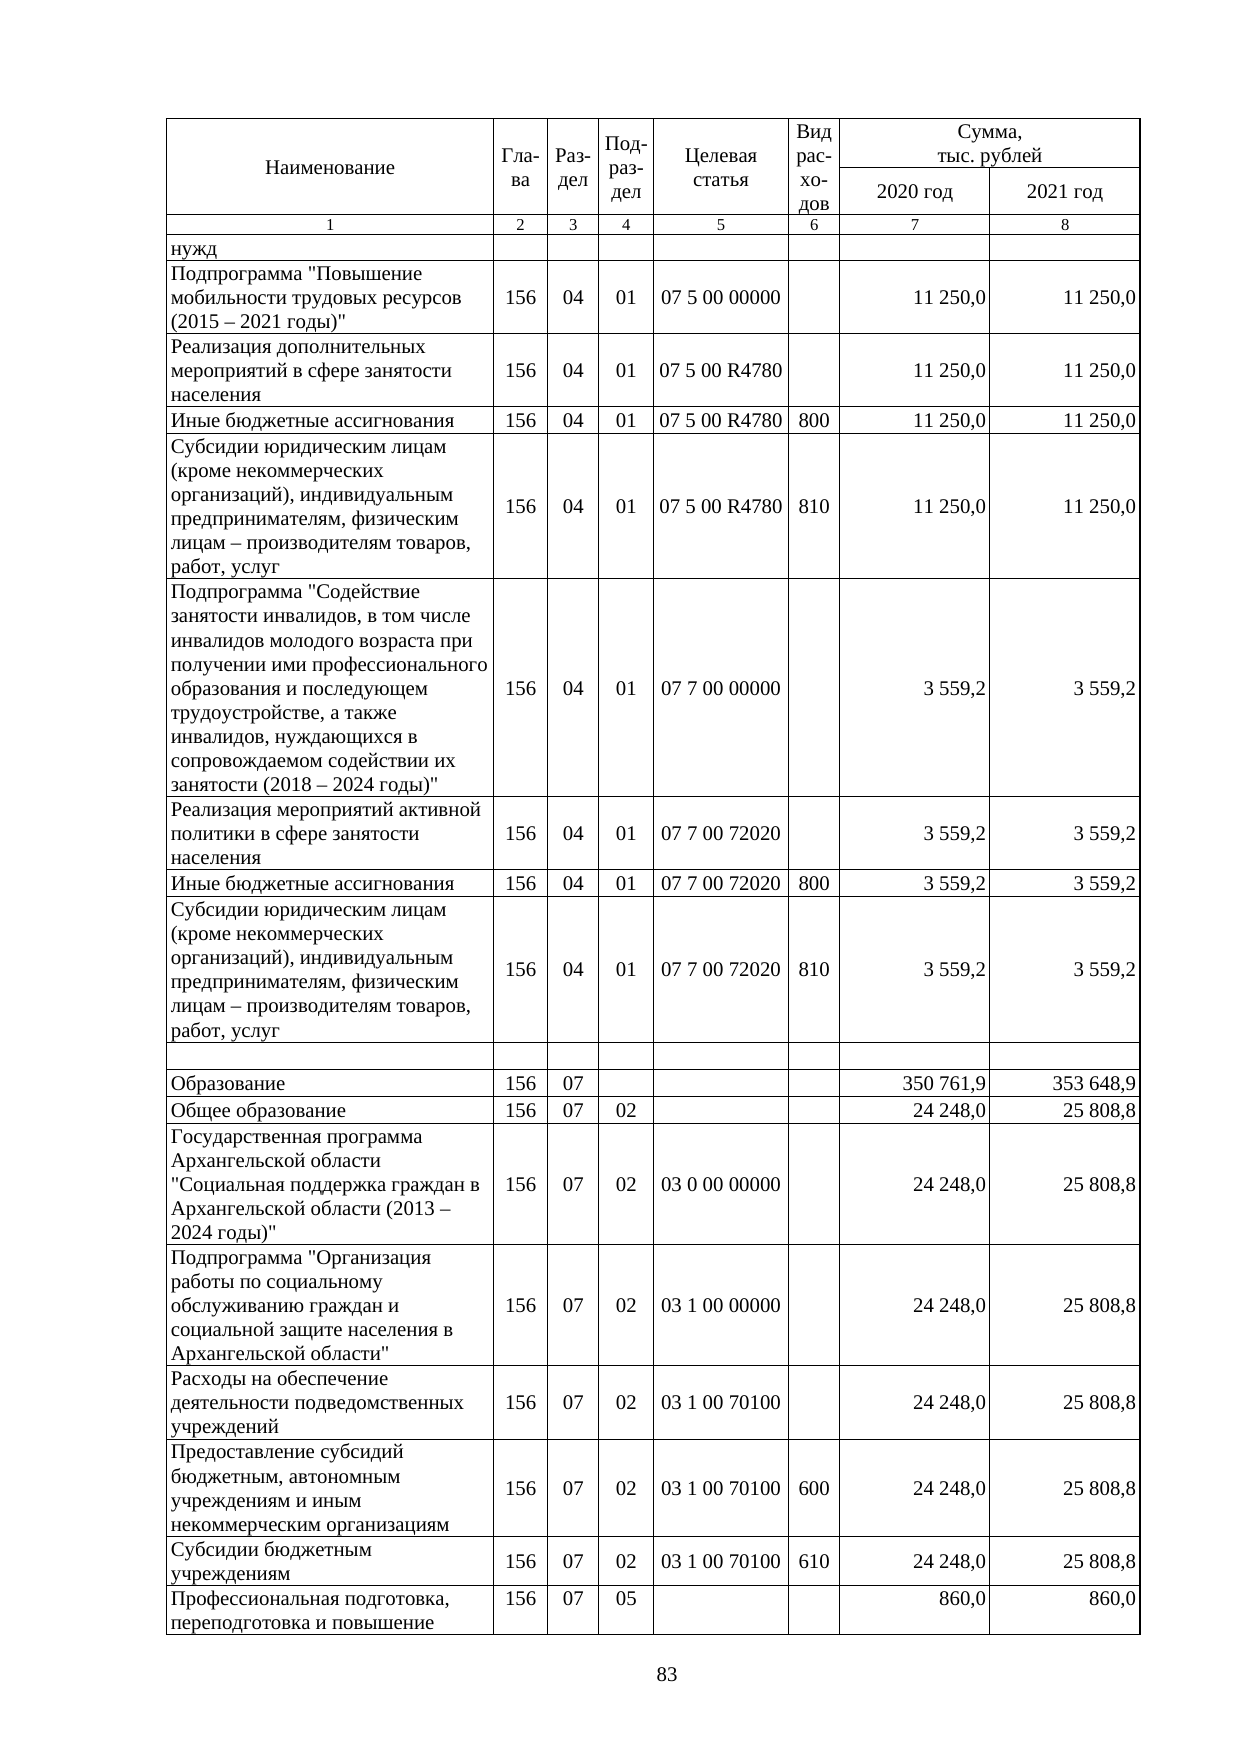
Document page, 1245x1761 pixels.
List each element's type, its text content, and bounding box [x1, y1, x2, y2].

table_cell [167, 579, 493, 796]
table_header Под- раз- дел [599, 119, 653, 214]
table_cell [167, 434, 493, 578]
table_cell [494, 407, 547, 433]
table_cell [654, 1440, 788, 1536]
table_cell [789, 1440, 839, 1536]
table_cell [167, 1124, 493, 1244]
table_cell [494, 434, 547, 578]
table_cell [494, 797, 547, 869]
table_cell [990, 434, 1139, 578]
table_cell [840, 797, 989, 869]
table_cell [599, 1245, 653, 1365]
table_cell 6 [789, 215, 839, 234]
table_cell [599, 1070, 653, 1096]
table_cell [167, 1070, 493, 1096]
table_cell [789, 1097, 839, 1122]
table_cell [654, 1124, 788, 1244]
table_header Гла- ва [494, 119, 547, 214]
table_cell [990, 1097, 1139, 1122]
table_cell 2 [494, 215, 547, 234]
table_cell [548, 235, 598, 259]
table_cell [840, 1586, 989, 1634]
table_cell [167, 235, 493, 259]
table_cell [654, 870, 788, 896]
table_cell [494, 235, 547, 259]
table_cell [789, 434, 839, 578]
table_cell 7 [840, 215, 989, 234]
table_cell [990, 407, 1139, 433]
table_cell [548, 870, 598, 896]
table_cell 2020 год [840, 168, 989, 214]
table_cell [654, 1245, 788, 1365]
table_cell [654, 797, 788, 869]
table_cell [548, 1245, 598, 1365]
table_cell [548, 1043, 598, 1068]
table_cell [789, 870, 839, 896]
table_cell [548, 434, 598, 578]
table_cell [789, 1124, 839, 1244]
table_header Наименование [167, 119, 493, 214]
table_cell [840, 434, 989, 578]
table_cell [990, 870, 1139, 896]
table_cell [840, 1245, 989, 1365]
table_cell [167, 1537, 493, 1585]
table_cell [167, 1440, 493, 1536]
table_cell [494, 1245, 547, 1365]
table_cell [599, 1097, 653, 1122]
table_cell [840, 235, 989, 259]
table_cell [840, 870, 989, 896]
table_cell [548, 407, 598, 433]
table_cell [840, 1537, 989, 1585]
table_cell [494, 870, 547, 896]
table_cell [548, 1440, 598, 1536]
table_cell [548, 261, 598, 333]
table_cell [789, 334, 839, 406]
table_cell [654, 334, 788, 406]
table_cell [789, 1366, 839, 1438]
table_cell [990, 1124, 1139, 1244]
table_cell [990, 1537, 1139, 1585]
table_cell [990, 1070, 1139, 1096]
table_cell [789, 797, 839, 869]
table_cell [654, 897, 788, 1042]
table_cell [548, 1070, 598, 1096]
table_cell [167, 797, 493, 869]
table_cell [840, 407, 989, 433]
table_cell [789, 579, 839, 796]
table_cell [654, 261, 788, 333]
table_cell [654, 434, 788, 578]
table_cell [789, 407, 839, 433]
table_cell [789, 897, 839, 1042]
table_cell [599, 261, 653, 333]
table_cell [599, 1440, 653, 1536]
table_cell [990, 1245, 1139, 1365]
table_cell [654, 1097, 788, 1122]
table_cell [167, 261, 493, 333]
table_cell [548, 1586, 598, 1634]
table_cell 4 [599, 215, 653, 234]
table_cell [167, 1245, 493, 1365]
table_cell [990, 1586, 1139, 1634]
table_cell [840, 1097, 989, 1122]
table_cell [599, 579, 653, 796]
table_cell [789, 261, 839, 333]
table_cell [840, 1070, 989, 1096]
table_cell 8 [990, 215, 1139, 234]
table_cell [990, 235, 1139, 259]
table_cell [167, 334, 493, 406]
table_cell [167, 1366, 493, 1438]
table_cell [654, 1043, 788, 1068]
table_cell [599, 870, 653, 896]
table_cell 1 [167, 215, 493, 234]
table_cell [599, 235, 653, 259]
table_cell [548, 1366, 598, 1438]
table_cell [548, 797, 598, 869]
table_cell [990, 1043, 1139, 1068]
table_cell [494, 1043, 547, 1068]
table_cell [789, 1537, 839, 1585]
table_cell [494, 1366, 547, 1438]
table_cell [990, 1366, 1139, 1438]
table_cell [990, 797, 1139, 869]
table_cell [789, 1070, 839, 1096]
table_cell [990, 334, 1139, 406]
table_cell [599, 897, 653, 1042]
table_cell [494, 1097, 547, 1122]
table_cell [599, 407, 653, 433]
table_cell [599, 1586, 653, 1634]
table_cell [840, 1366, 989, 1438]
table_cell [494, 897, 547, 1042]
table_cell 2021 год [990, 168, 1139, 214]
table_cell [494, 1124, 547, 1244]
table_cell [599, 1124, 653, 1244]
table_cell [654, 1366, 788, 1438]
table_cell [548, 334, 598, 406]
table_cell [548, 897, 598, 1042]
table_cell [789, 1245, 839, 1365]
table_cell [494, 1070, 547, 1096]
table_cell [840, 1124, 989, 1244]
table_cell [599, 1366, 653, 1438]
table_cell 5 [654, 215, 788, 234]
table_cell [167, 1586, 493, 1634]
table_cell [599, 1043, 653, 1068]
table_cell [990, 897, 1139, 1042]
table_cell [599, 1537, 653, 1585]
table_header Сумма, тыс. рублей [840, 119, 1139, 167]
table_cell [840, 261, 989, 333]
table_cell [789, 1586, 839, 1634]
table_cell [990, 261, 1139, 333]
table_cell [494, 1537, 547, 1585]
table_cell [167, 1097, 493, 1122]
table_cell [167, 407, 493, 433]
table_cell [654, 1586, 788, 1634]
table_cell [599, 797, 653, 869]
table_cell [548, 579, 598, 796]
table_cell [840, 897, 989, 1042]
table_cell 3 [548, 215, 598, 234]
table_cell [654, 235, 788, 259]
table_header Вид рас- хо- дов [789, 119, 839, 214]
table_header Раз- дел [548, 119, 598, 214]
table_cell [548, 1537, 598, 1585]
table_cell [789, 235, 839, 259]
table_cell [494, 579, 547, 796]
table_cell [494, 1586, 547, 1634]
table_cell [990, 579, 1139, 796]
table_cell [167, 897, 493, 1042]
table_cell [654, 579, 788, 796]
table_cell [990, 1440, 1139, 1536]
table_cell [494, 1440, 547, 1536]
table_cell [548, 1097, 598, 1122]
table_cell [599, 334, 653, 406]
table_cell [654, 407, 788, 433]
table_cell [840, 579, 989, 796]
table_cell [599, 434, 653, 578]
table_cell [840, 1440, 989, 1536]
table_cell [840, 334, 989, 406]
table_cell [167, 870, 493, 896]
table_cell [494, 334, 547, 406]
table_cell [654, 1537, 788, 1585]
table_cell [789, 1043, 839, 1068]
table_header Целевая статья [654, 119, 788, 214]
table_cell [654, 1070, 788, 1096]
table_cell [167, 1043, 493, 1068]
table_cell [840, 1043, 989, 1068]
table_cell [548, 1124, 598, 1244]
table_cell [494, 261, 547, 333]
